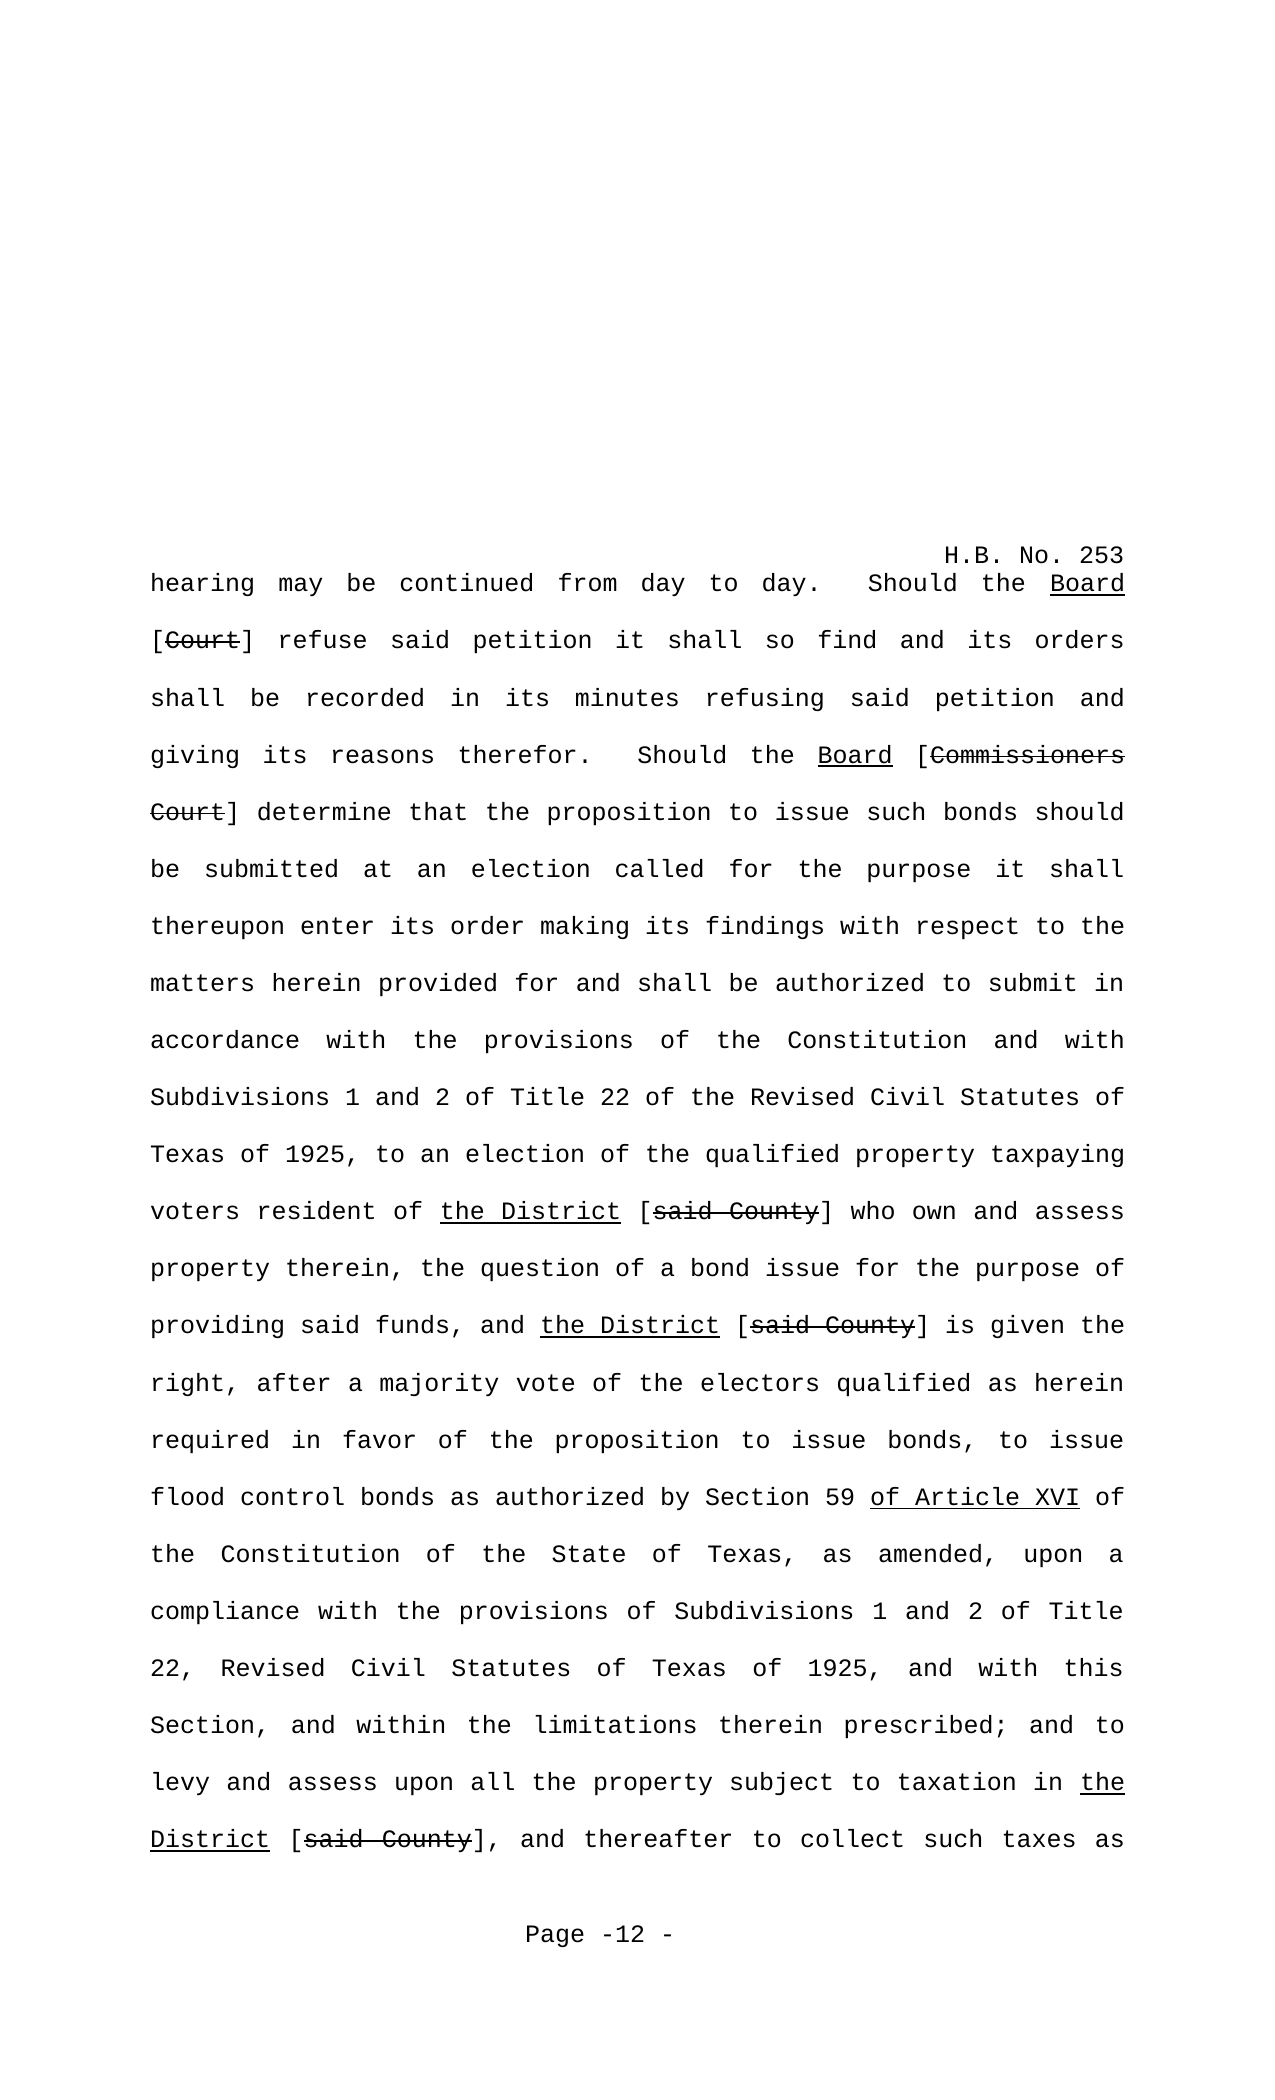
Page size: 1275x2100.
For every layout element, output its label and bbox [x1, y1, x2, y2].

text [150, 571, 1125, 1855]
